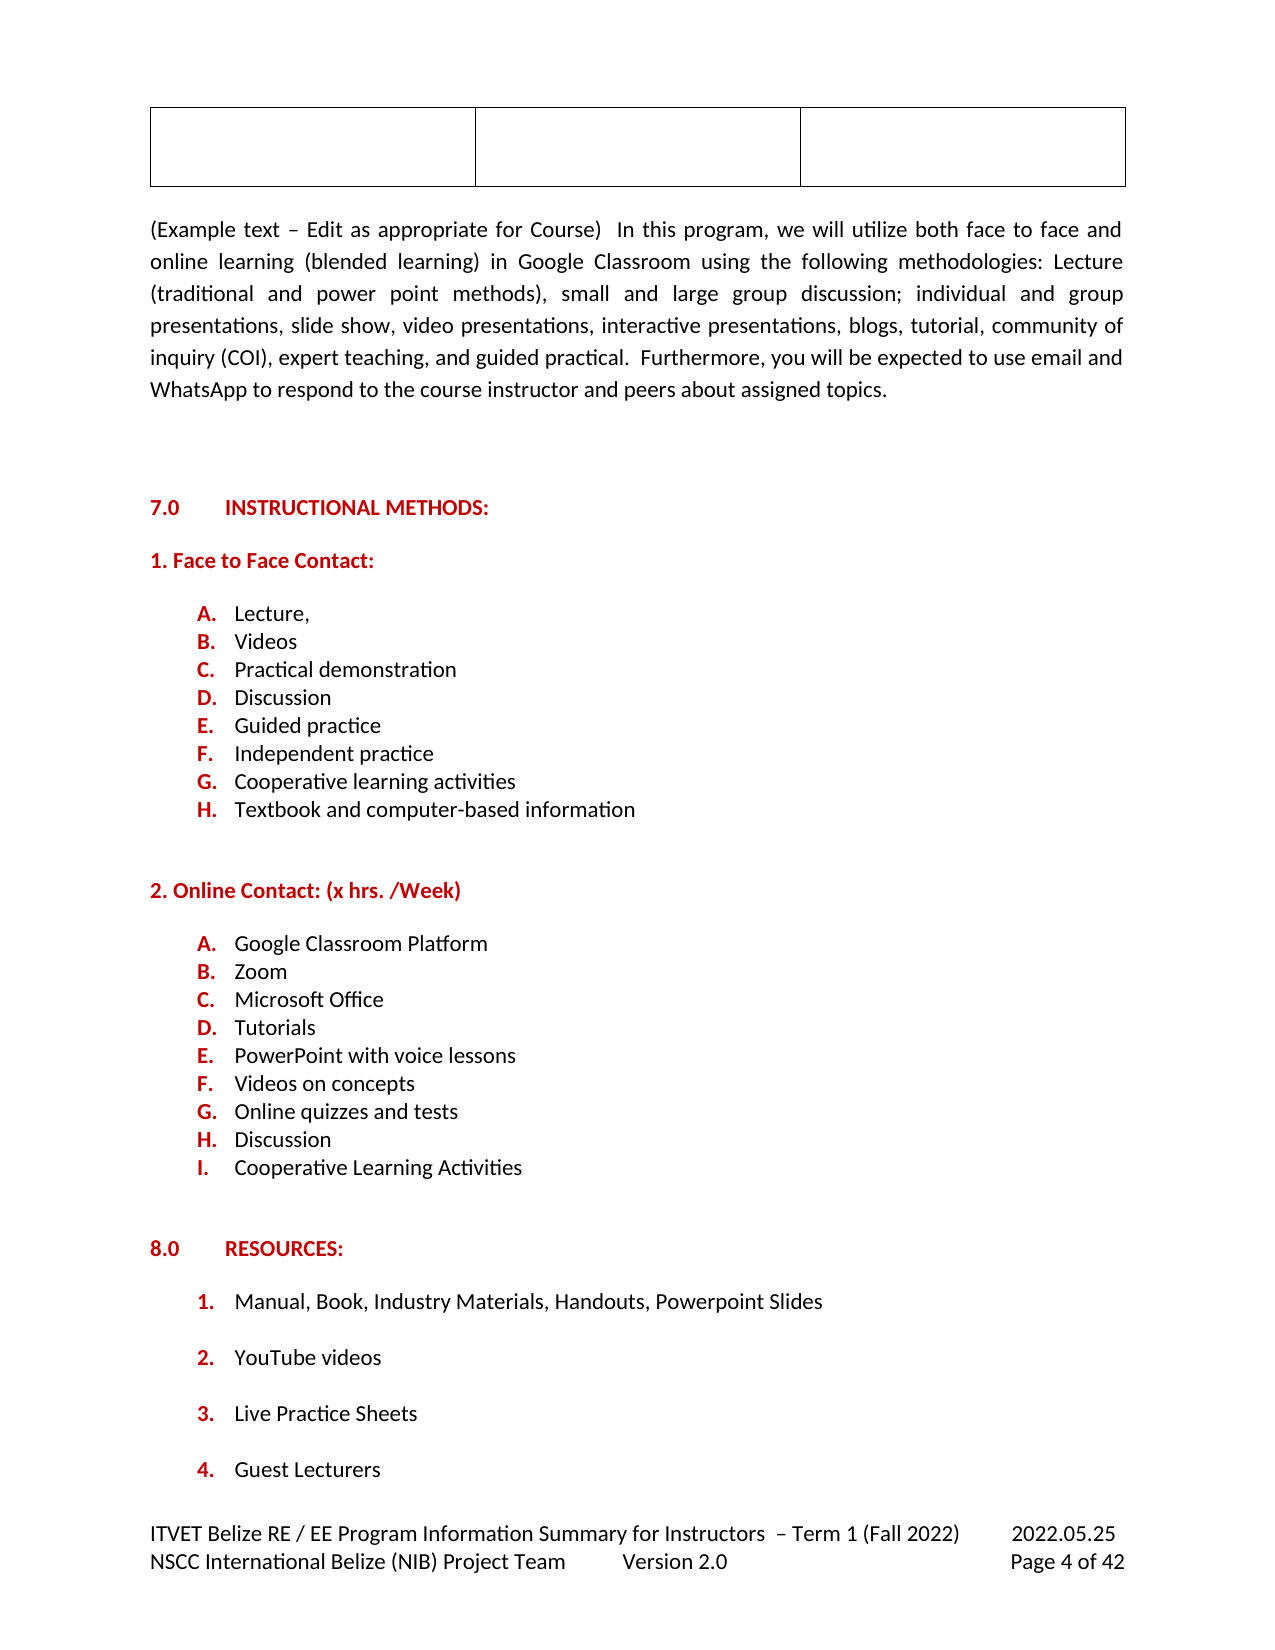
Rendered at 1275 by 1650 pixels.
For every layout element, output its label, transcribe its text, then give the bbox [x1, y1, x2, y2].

text 2. Online Contact: (x hrs. /Week) [150, 876, 1125, 904]
list Videos [197, 627, 1125, 655]
list Lecture, [197, 599, 1125, 627]
list Discussion [197, 1125, 1125, 1153]
text 1. Face to Face Contact: [150, 546, 1125, 574]
list Guided practice [197, 711, 1125, 739]
list Manual, Book, Industry Materials, Handouts, Powerpoint Slides [197, 1287, 1125, 1316]
list Live Practice Sheets [197, 1399, 1125, 1428]
text (Example text – Edit as appropriate for Course) In this program, we will utilize both face to face and online learning (blended learning) in Google Classroom using the following methodologies: Lecture (traditional and power point methods), small and large group discussion; individual and group presentations, slide show, video presentations, interactive presentations, blogs, tutorial, community of inquiry (COI), expert teaching, and guided practical. Furthermore, you will be expected to use email and WhatsApp to respond to the course instructor and peers about assigned topics. [150, 215, 1125, 404]
list Microsoft Office [197, 985, 1125, 1013]
list Guest Lecturers [197, 1456, 1125, 1484]
list Textbook and computer-based information [197, 795, 1125, 823]
list YouTube videos [197, 1343, 1125, 1372]
list Cooperative learning activities [197, 767, 1125, 795]
list Practical demonstration [197, 655, 1125, 683]
list Cooperative Learning Activities [197, 1153, 1125, 1181]
text 8.0 RESOURCES: [150, 1234, 1125, 1262]
list Discussion [197, 683, 1125, 711]
list Tutorials [197, 1013, 1125, 1041]
list Independent practice [197, 739, 1125, 767]
list Zoom [197, 957, 1125, 985]
list Google Classroom Platform [197, 929, 1125, 957]
list Online quizzes and tests [197, 1097, 1125, 1125]
text 7.0 INSTRUCTIONAL METHODS: [150, 493, 1125, 521]
list PowerPoint with voice lessons [197, 1041, 1125, 1069]
list Videos on concepts [197, 1069, 1125, 1097]
